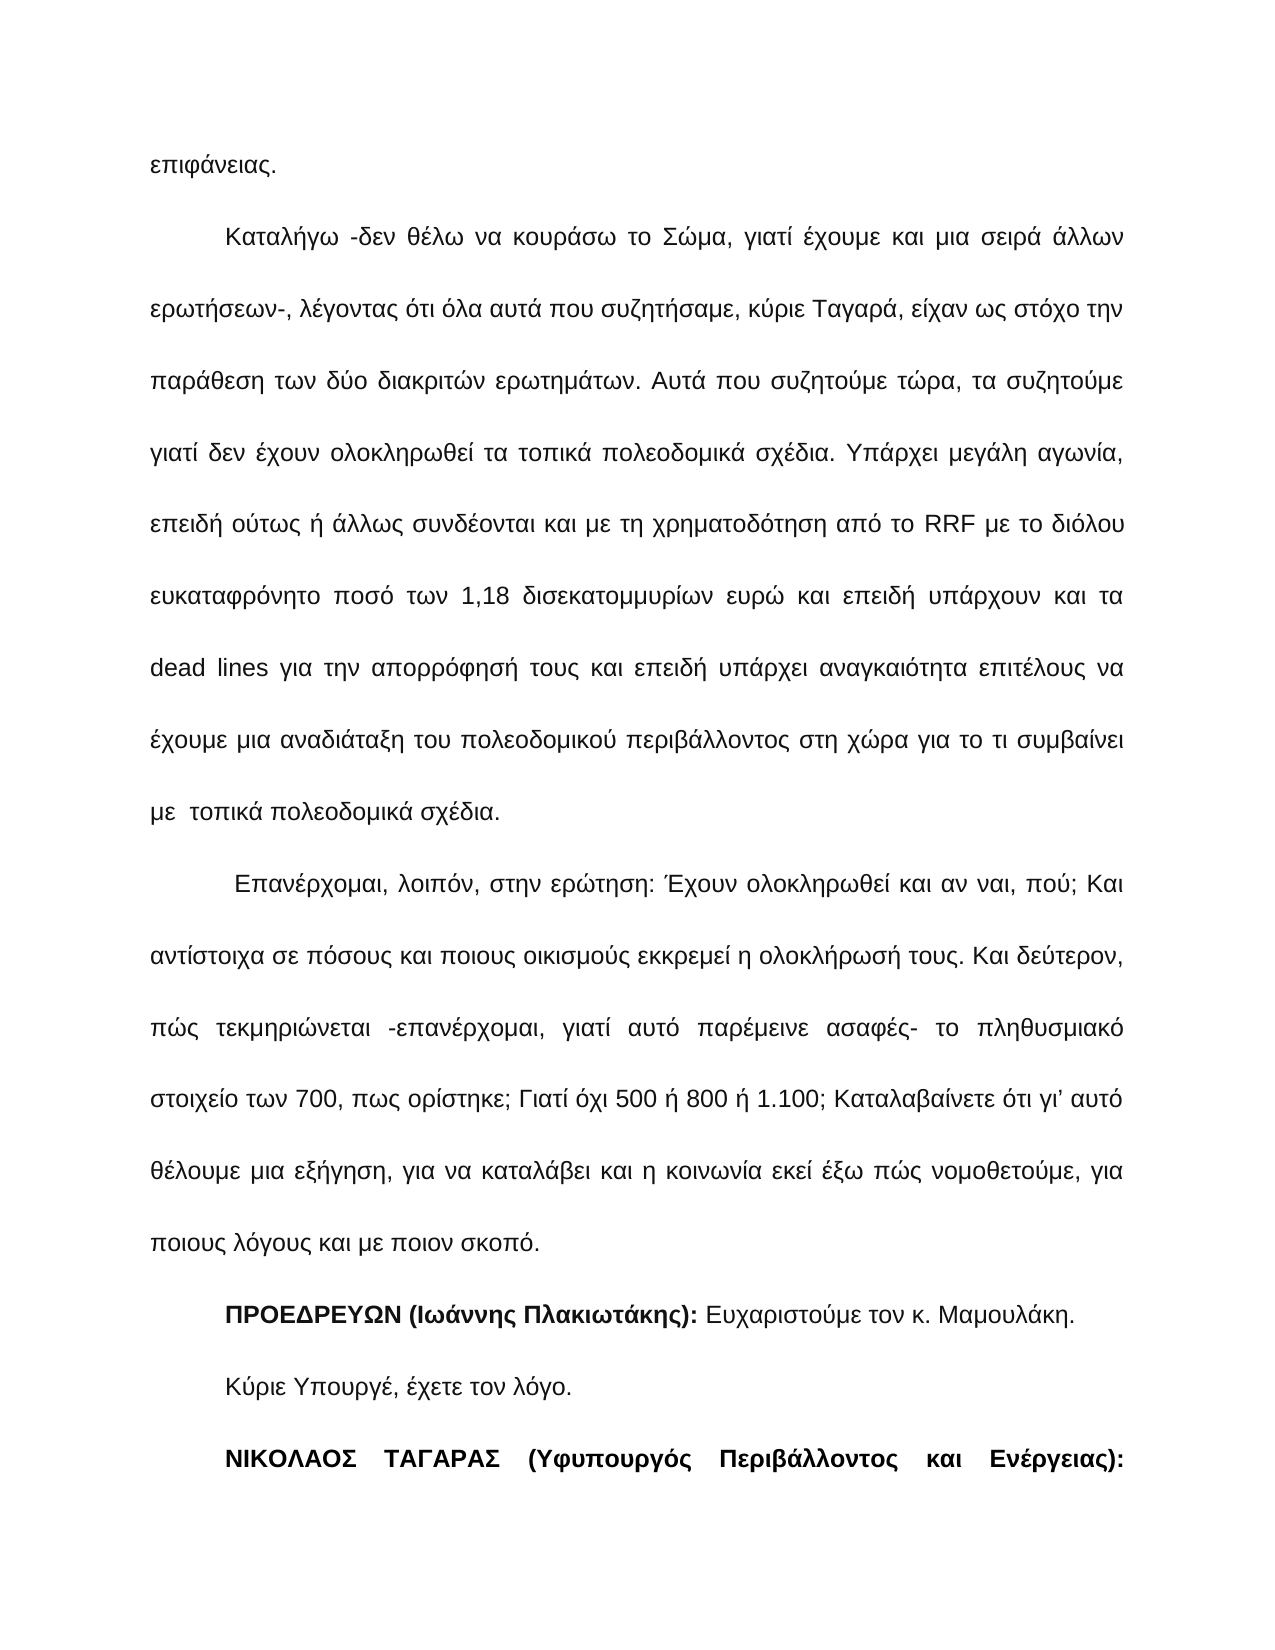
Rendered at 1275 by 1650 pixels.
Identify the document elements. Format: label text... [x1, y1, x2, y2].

text Καταλήγω -δεν θέλω να κουράσω το Σώμα, γιατί έχουμε και μια σειρά άλλων ερωτήσεων-, λέγοντας ότι όλα αυτά που συζητήσαμε, κύριε Ταγαρά, είχαν ως στόχο την παράθεση των δύο διακριτών ερωτημάτων. Αυτά που συζητούμε τώρα, τα συζητούμε γιατί δεν έχουν ολοκληρωθεί τα τοπικά πολεοδομικά σχέδια. Υπάρχει μεγάλη αγωνία, επειδή ούτως ή άλλως συνδέονται και με τη χρηματοδότηση από το RRF με το διόλου ευκαταφρόνητο ποσό των 1,18 δισεκατομμυρίων ευρώ και επειδή υπάρχουν και τα dead lines για την απορρόφησή τους και επειδή υπάρχει αναγκαιότητα επιτέλους να έχουμε μια αναδιάταξη του πολεοδομικού περιβάλλοντος στη χώρα για το τι συμβαίνει με τοπικά πολεοδομικά σχέδια. [150, 222, 1125, 826]
text ΠΡΟΕΔΡΕΥΩΝ (Ιωάννης Πλακιωτάκης): Ευχαριστούμε τον κ. Μαμουλάκη. [150, 1300, 1125, 1329]
text Κύριε Υπουργέ, έχετε τον λόγο. [150, 1372, 1125, 1401]
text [150, 150, 1125, 179]
text Επανέρχομαι, λοιπόν, στην ερώτηση: Έχουν ολοκληρωθεί και αν ναι, πού; Και αντίστοιχα σε πόσους και ποιους οικισμούς εκκρεμεί η ολοκλήρωσή τους. Και δεύτερον, πώς τεκμηριώνεται -επανέρχομαι, γιατί αυτό παρέμεινε ασαφές- το πληθυσμιακό στοιχείο των 700, πως ορίστηκε; Γιατί όχι 500 ή 800 ή 1.100; Καταλαβαίνετε ότι γι’ αυτό θέλουμε μια εξήγηση, για να καταλάβει και η κοινωνία εκεί έξω πώς νομοθετούμε, για ποιους λόγους και με ποιον σκοπό. [150, 869, 1125, 1257]
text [150, 1444, 1125, 1472]
